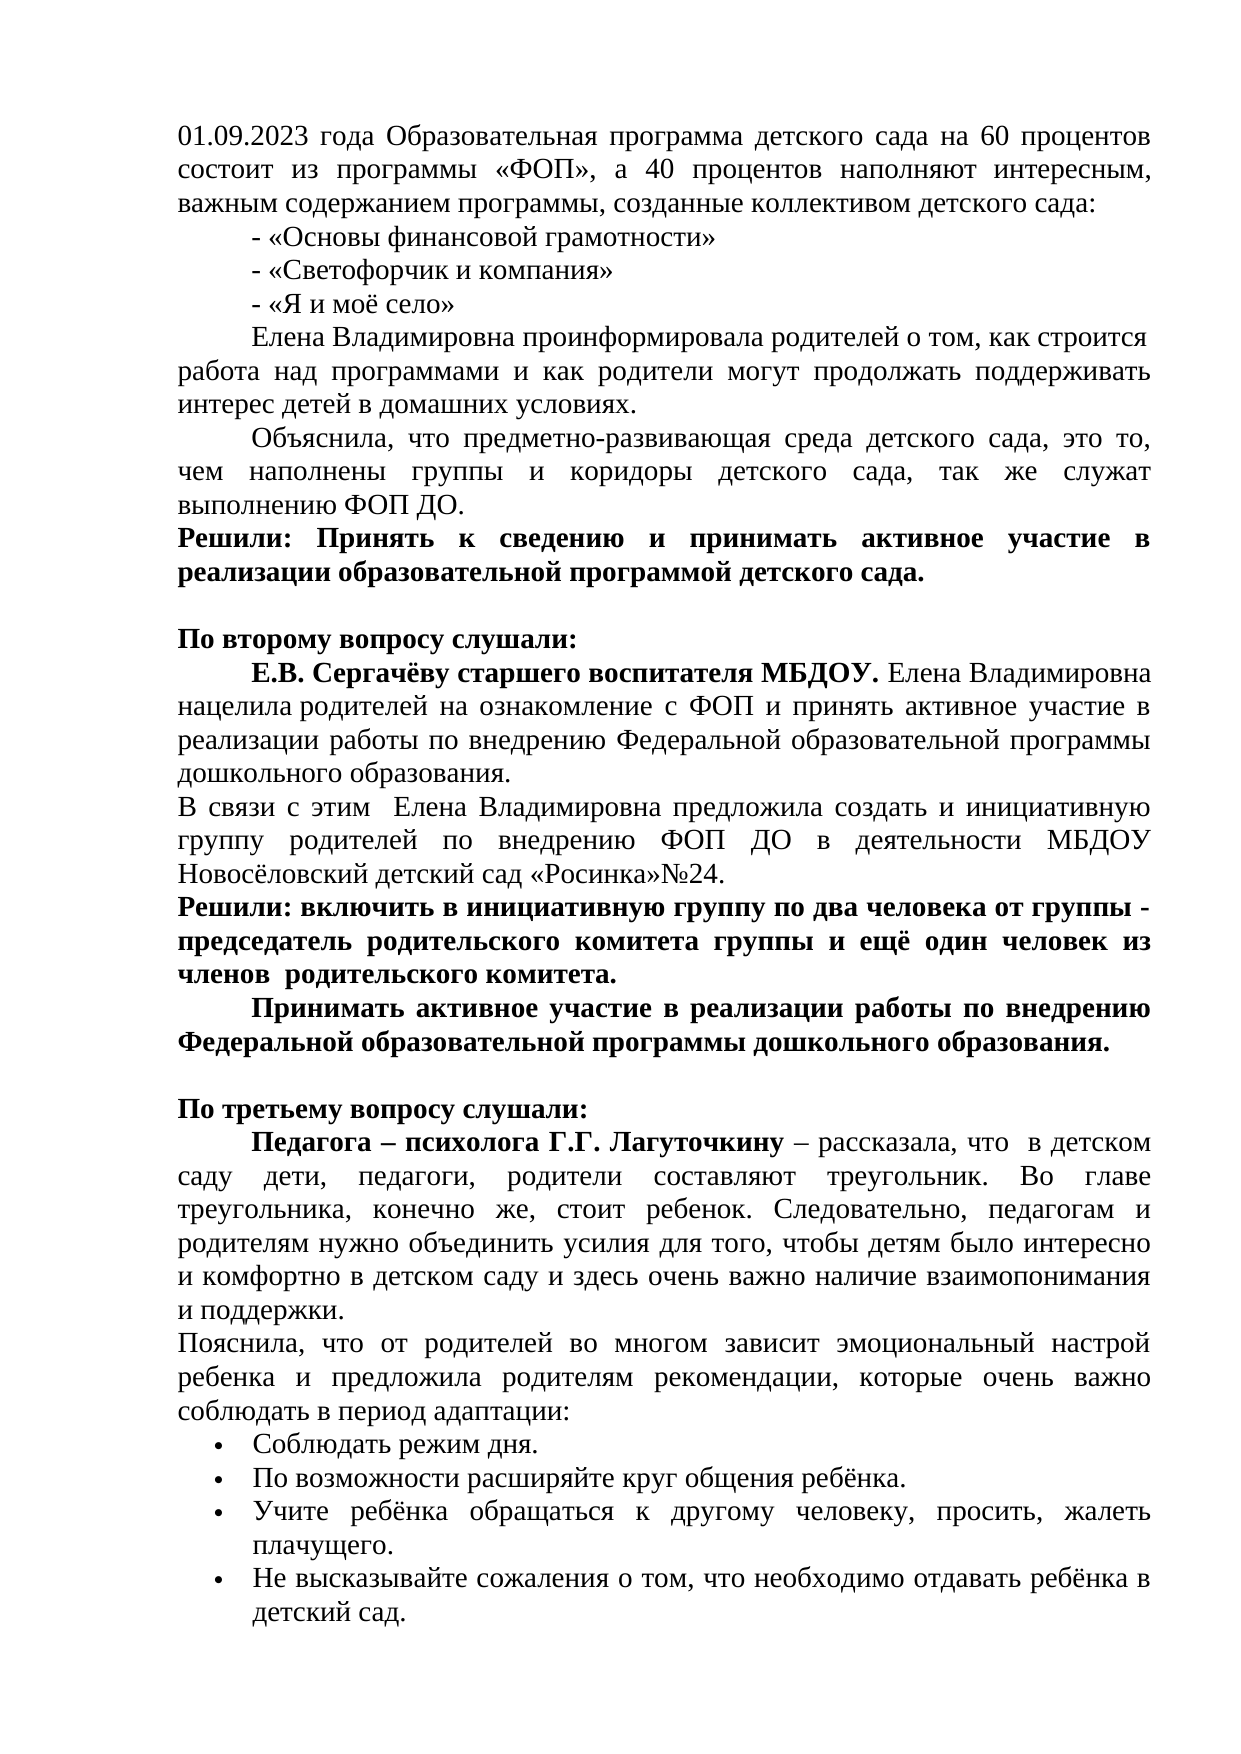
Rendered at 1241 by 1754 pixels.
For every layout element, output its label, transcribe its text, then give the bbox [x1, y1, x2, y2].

text Педагога – психолога Г.Г. Лагуточкину – рассказала, что в детском саду дети, педагоги, родители составляют треугольник. Во главе треугольника, конечно же, стоит ребенок. Следовательно, педагогам и родителям нужно объединить усилия для того, чтобы детям было интересно и комфортно в детском саду и здесь очень важно наличие взаимопонимания и поддержки. [177, 1124, 1152, 1326]
list Соблюдать режим дня. [215, 1426, 1152, 1460]
list Не высказывайте сожаления о том, что необходимо отдавать ребёнка в детский сад. [215, 1560, 1152, 1627]
text работа над программами и как родители могут продолжать поддерживать интерес детей в домашних условиях. [177, 353, 1152, 420]
text Решили: включить в инициативную группу по два человека от группы - председатель родительского комитета группы и ещё один человек из членов родительского комитета. [177, 889, 1152, 990]
text Елена Владимировна проинформировала родителей о том, как строится [251, 319, 1152, 353]
text Пояснила, что от родителей во многом зависит эмоциональный настрой ребенка и предложила родителям рекомендации, которые очень важно соблюдать в период адаптации: [177, 1326, 1152, 1426]
list Учите ребёнка обращаться к другому человеку, просить, жалеть плачущего. [215, 1493, 1152, 1560]
text Объяснила, что предметно-развивающая среда детского сада, это то, чем наполнены группы и коридоры детского сада, так же служат выполнению ФОП ДО. [177, 420, 1152, 521]
text Решили: Принять к сведению и принимать активное участие в реализации образовательной программой детского сада. [177, 521, 1152, 588]
text По третьему вопросу слушали: [177, 1091, 1152, 1124]
text В связи с этим Елена Владимировна предложила создать и инициативную группу родителей по внедрению ФОП ДО в деятельности МБДОУ Новосёловский детский сад «Росинка»№24. [177, 789, 1152, 889]
text - «Я и моё село» [251, 286, 1152, 319]
list По возможности расширяйте круг общения ребёнка. [215, 1460, 1152, 1493]
text - «Основы финансовой грамотности» [251, 219, 1152, 252]
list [177, 118, 1152, 219]
text - «Светофорчик и компания» [251, 252, 1152, 286]
text Принимать активное участие в реализации работы по внедрению Федеральной образовательной программы дошкольного образования. [177, 990, 1152, 1057]
text Е.В. Сергачёву старшего воспитателя МБДОУ. Елена Владимировна нацелила родителей на ознакомление с ФОП и принять активное участие в реализации работы по внедрению Федеральной образовательной программы дошкольного образования. [177, 655, 1152, 789]
text По второму вопросу слушали: [177, 621, 1152, 655]
